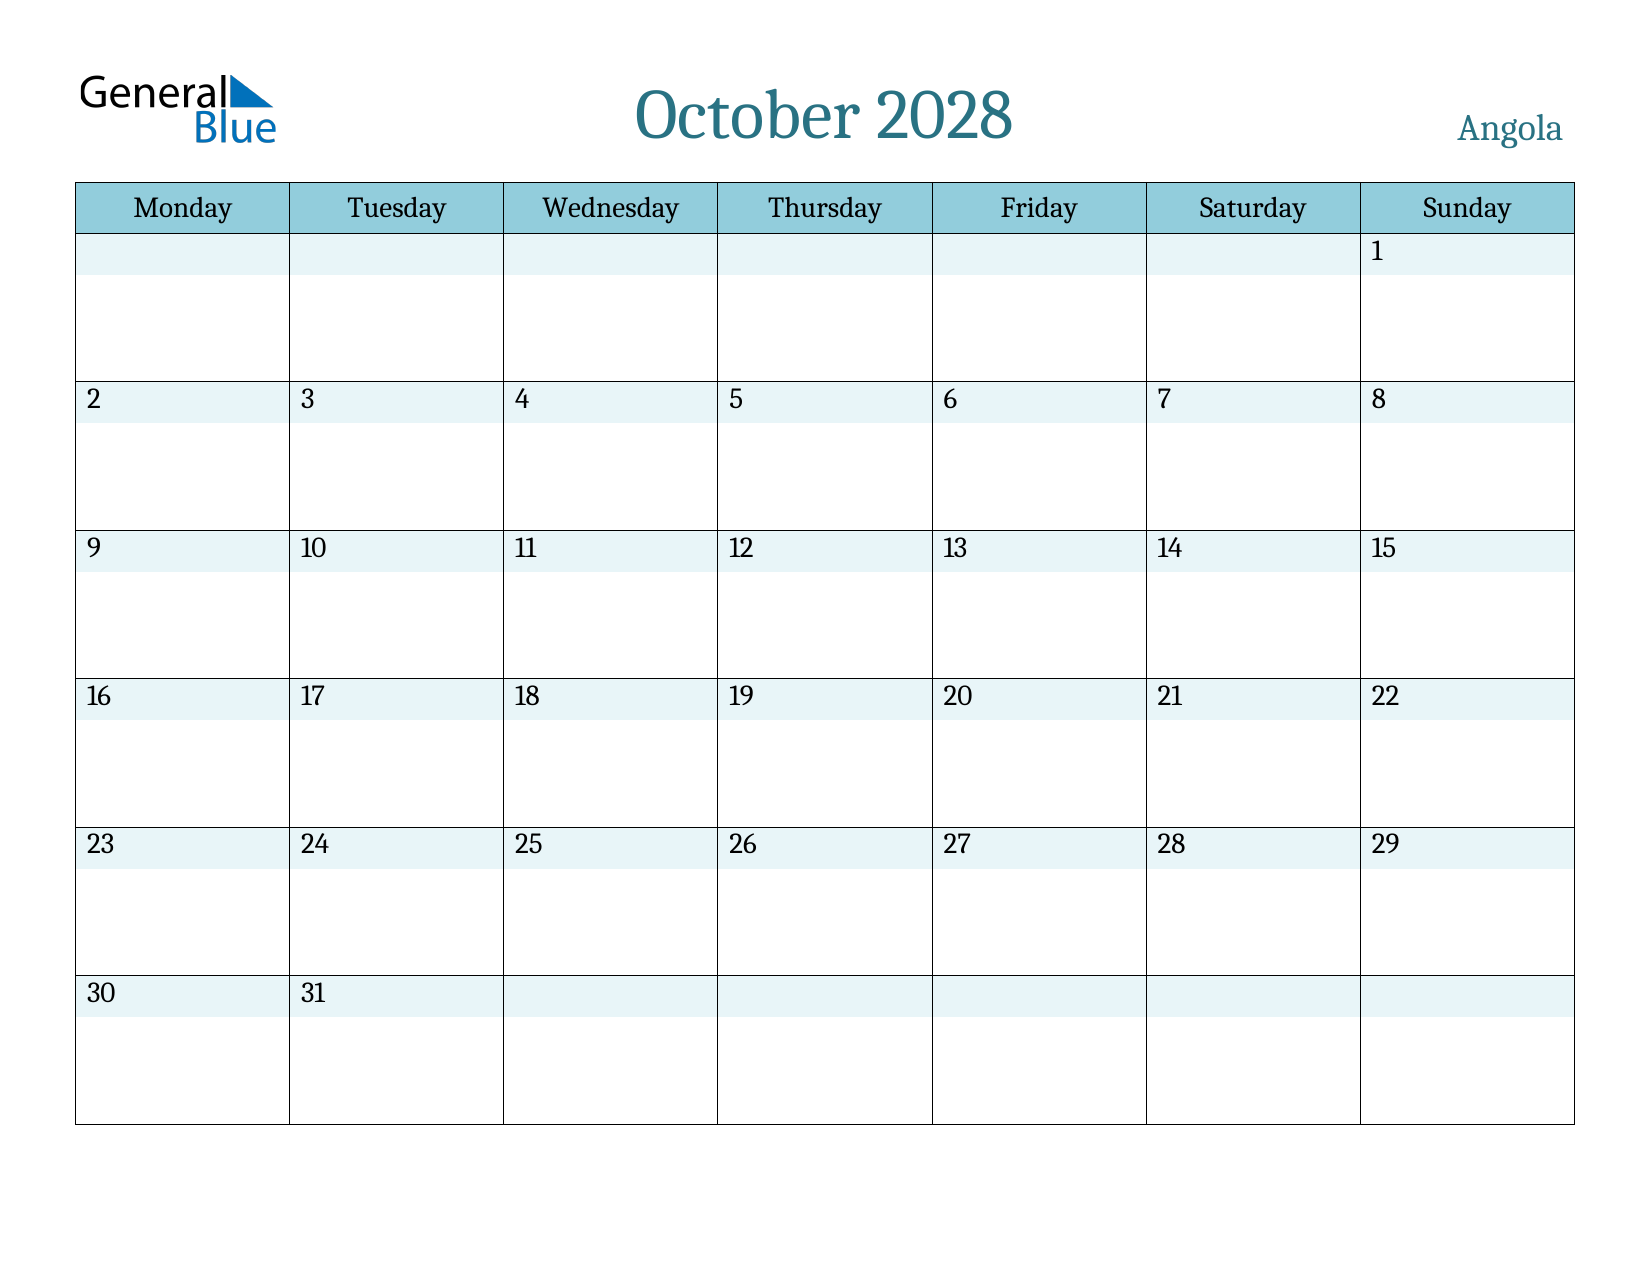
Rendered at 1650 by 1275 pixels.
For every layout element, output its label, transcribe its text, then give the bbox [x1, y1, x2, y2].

table_cell 31 [290, 976, 503, 1017]
table_cell [504, 234, 717, 275]
table_cell 4 [504, 382, 717, 423]
table_cell Sunday [1361, 183, 1574, 233]
table_cell 5 [718, 382, 932, 423]
table_cell Wednesday [504, 183, 717, 233]
table_cell [1147, 234, 1360, 275]
table_cell 2 [76, 382, 289, 423]
table_cell [718, 234, 932, 275]
table_cell 21 [1147, 679, 1360, 720]
table_cell [1147, 720, 1360, 827]
table_cell [933, 869, 1146, 975]
table_cell 28 [1147, 828, 1360, 869]
table_cell [718, 976, 932, 1017]
table_cell 25 [504, 828, 717, 869]
table_cell [504, 869, 717, 975]
table_cell [76, 869, 289, 975]
table_cell [933, 275, 1146, 381]
table_cell 29 [1361, 828, 1574, 869]
table_cell [933, 720, 1146, 827]
table_cell [933, 234, 1146, 275]
table_cell [1361, 869, 1574, 975]
table_cell Friday [933, 183, 1146, 233]
table_cell [290, 572, 503, 678]
table_cell [1147, 275, 1360, 381]
table_cell [76, 275, 289, 381]
table_cell [1147, 976, 1360, 1017]
table_cell [1361, 275, 1574, 381]
table_cell [1361, 423, 1574, 530]
table_cell 17 [290, 679, 503, 720]
table_cell 30 [76, 976, 289, 1017]
table_cell [718, 1017, 932, 1123]
table_cell [76, 720, 289, 827]
table_cell [290, 234, 503, 275]
table_cell 16 [76, 679, 289, 720]
table_cell [933, 572, 1146, 678]
table_cell 12 [718, 531, 932, 572]
table_cell [718, 572, 932, 678]
table_cell 27 [933, 828, 1146, 869]
table_cell [933, 423, 1146, 530]
table_cell 11 [504, 531, 717, 572]
table_cell [290, 720, 503, 827]
table_cell Tuesday [290, 183, 503, 233]
table_cell 22 [1361, 679, 1574, 720]
table_cell [1147, 572, 1360, 678]
table_header [76, 75, 503, 182]
table_cell 7 [1147, 382, 1360, 423]
table_cell 18 [504, 679, 717, 720]
table_cell [504, 275, 717, 381]
table_cell 3 [290, 382, 503, 423]
table_cell [504, 1017, 717, 1123]
table_cell [1361, 572, 1574, 678]
table_cell [76, 1017, 289, 1123]
table_cell [290, 1017, 503, 1123]
table_cell [718, 720, 932, 827]
table_cell [718, 869, 932, 975]
table_cell [718, 423, 932, 530]
table_cell [76, 423, 289, 530]
table_cell [76, 572, 289, 678]
table_cell [1147, 869, 1360, 975]
table_cell 13 [933, 531, 1146, 572]
table_cell 19 [718, 679, 932, 720]
table_cell [1147, 423, 1360, 530]
table_cell 8 [1361, 382, 1574, 423]
table_cell [76, 234, 289, 275]
table_cell 15 [1361, 531, 1574, 572]
table_cell [933, 1017, 1146, 1123]
table_cell [290, 423, 503, 530]
table_cell [504, 572, 717, 678]
table_cell [718, 275, 932, 381]
table_cell [290, 275, 503, 381]
table_cell [1147, 1017, 1360, 1123]
table_cell [1361, 976, 1574, 1017]
table_cell Saturday [1147, 183, 1360, 233]
table_cell 24 [290, 828, 503, 869]
table_cell 6 [933, 382, 1146, 423]
table_cell 20 [933, 679, 1146, 720]
table_cell [933, 976, 1146, 1017]
table_cell [1361, 720, 1574, 827]
picture [80, 75, 276, 143]
table_cell [1361, 1017, 1574, 1123]
table_header October 2028 [504, 75, 1146, 182]
table_cell Thursday [718, 183, 932, 233]
table_cell [504, 423, 717, 530]
table_cell 10 [290, 531, 503, 572]
table_header Angola [1146, 75, 1574, 182]
table_cell 14 [1147, 531, 1360, 572]
table_cell [504, 720, 717, 827]
table_cell [504, 976, 717, 1017]
table_cell 9 [76, 531, 289, 572]
table_cell 26 [718, 828, 932, 869]
table_cell Monday [76, 183, 289, 233]
table_cell 23 [76, 828, 289, 869]
table_cell [290, 869, 503, 975]
table_cell 1 [1361, 234, 1574, 275]
